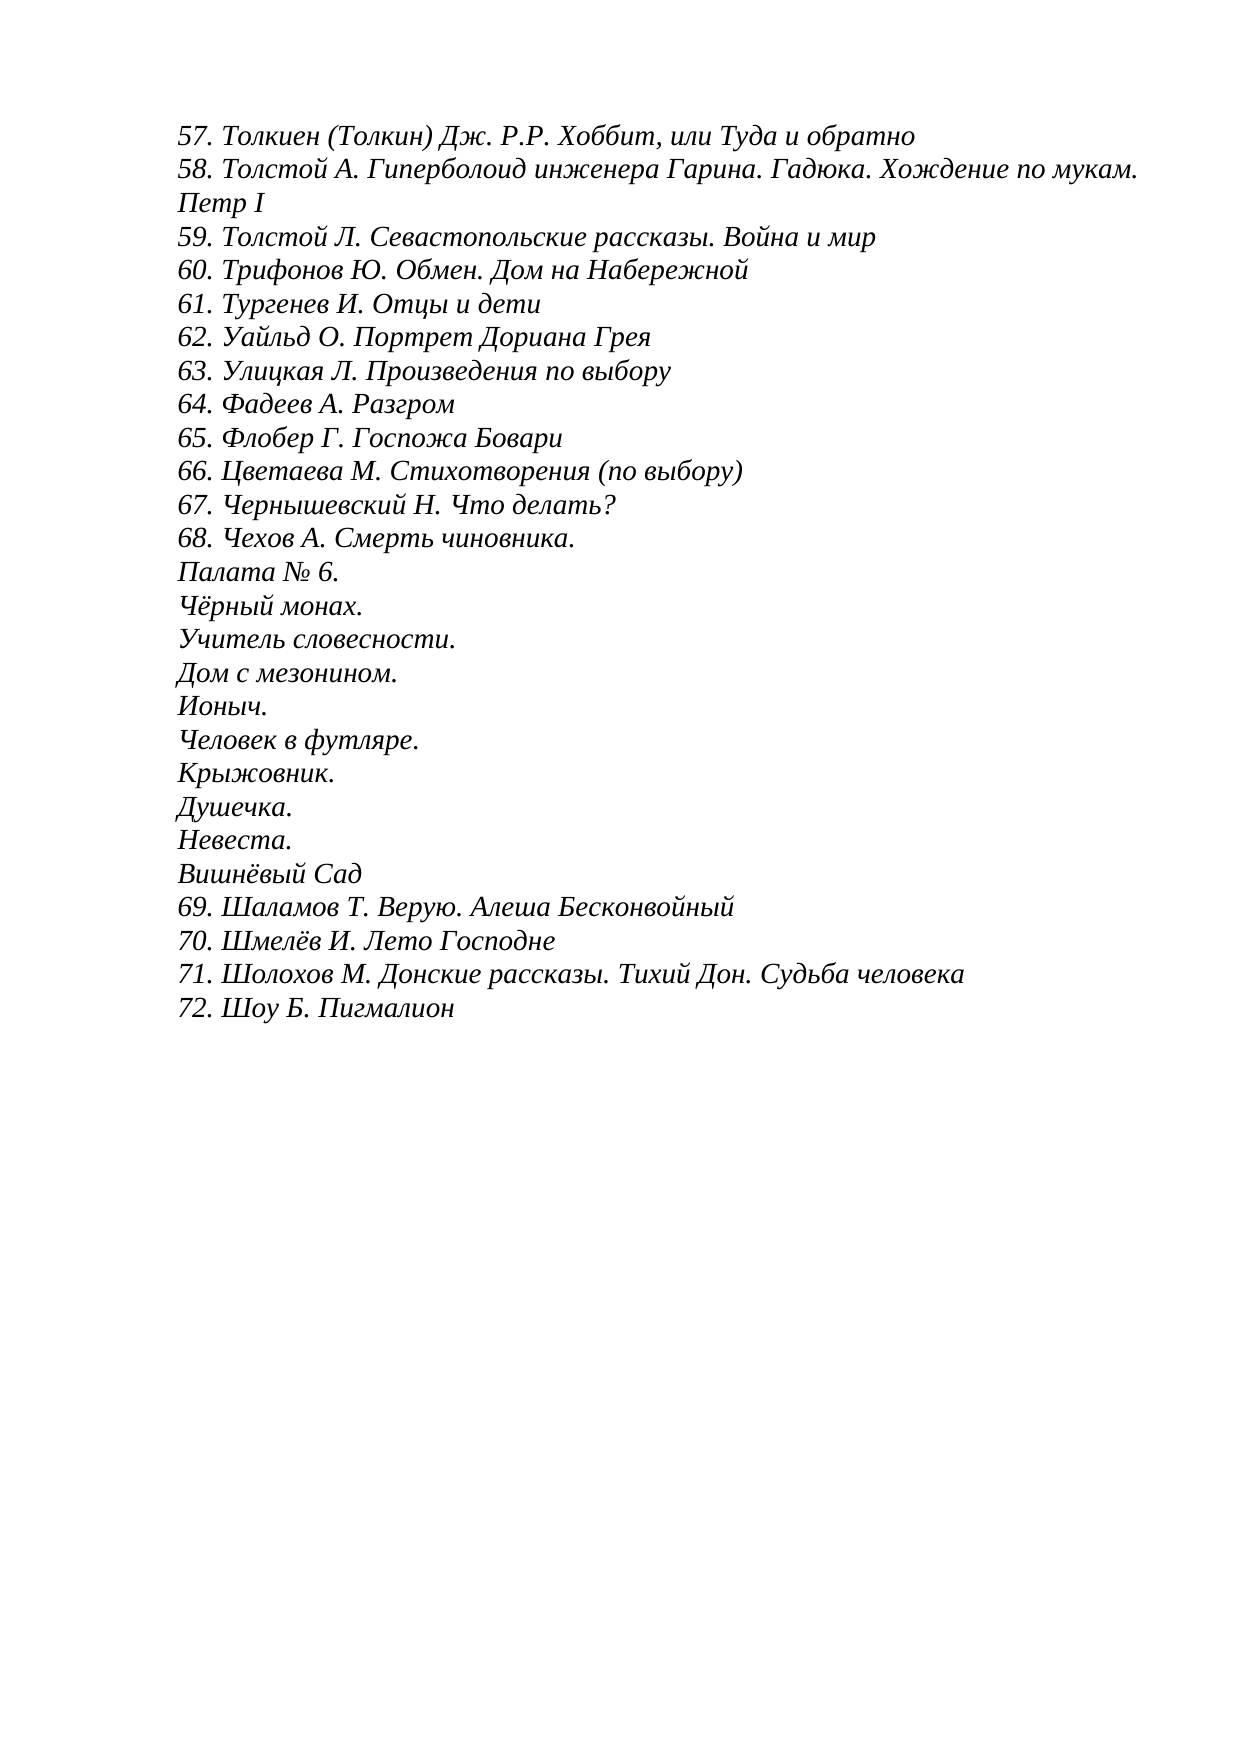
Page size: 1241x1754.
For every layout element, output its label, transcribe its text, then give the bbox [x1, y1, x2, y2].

text Дом с мезонином. [177, 655, 1152, 688]
text 71. Шолохов М. Донские рассказы. Тихий Дон. Судьба человека [177, 957, 1152, 990]
text 62. Уайльд О. Портрет Дориана Грея [177, 319, 1152, 353]
text Чёрный монах. [177, 588, 1152, 621]
text 70. Шмелёв И. Лето Господне [177, 923, 1152, 957]
text 58. Толстой А. Гиперболоид инженера Гарина. Гадюка. Хождение по мукам. Петр I [177, 152, 1152, 219]
text Ионыч. [177, 688, 1152, 722]
text 68. Чехов А. Смерть чиновника. [177, 521, 1152, 554]
text 66. Цветаева М. Стихотворения (по выбору) [177, 453, 1152, 487]
text Невеста. [177, 822, 1152, 856]
text Вишнёвый Сад [177, 856, 1152, 889]
text 60. Трифонов Ю. Обмен. Дом на Набережной [177, 252, 1152, 286]
text 63. Улицкая Л. Произведения по выбору [177, 353, 1152, 386]
text Учитель словесности. [177, 621, 1152, 655]
text 61. Тургенев И. Отцы и дети [177, 286, 1152, 319]
text Палата № 6. [177, 554, 1152, 588]
text 57. Толкиен (Толкин) Дж. Р.Р. Хоббит, или Туда и обратно [177, 118, 1152, 152]
text 67. Чернышевский Н. Что делать? [177, 487, 1152, 521]
text Человек в футляре. [177, 722, 1152, 755]
text 65. Флобер Г. Госпожа Бовари [177, 420, 1152, 453]
text 59. Толстой Л. Севастопольские рассказы. Война и мир [177, 219, 1152, 252]
text 69. Шаламов Т. Верую. Алеша Бесконвойный [177, 889, 1152, 923]
text Душечка. [177, 789, 1152, 822]
text 64. Фадеев А. Разгром [177, 386, 1152, 420]
text Крыжовник. [177, 755, 1152, 789]
text 72. Шоу Б. Пигмалион [177, 990, 1152, 1024]
